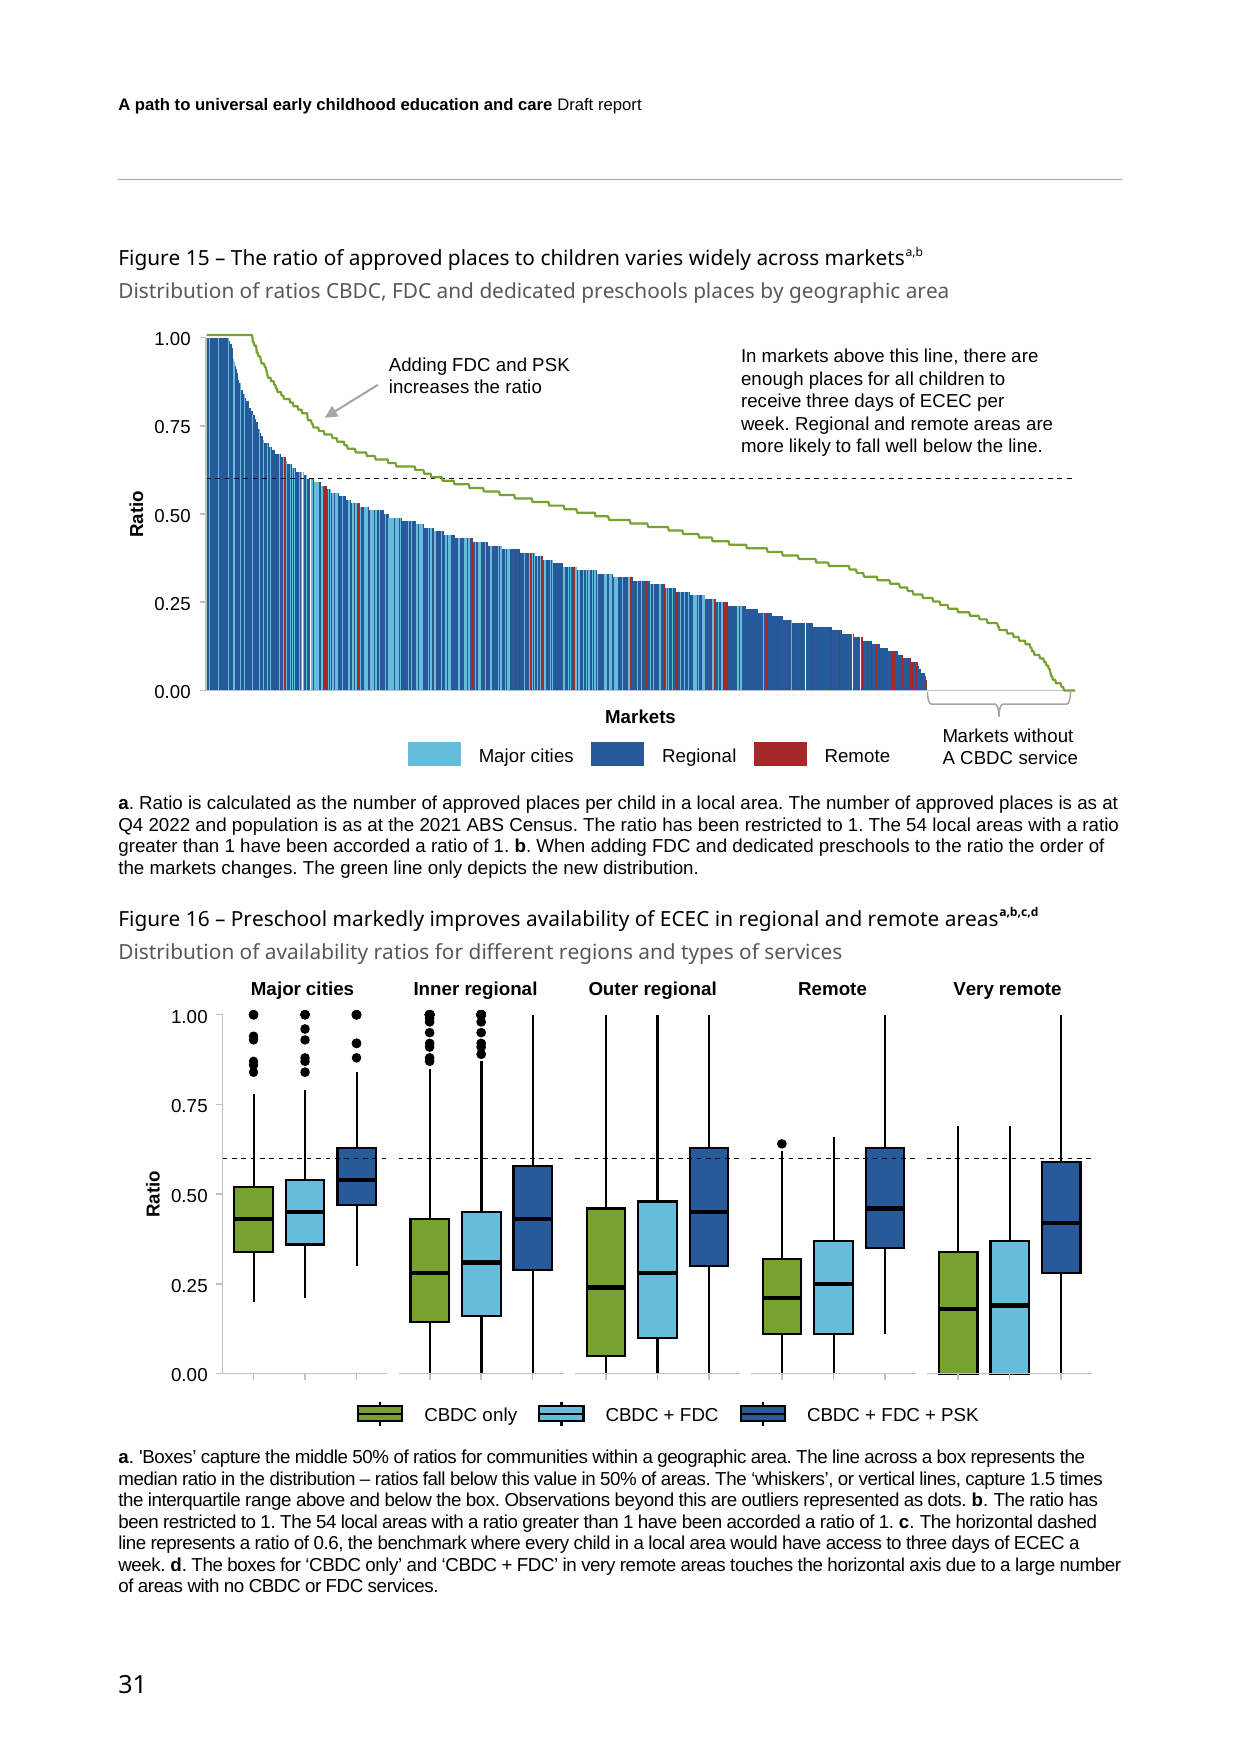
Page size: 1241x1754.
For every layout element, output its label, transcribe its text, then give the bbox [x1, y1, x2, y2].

text a. 'Boxes’ capture the middle 50% of ratios for communities within a geographic area. The line across a box represents the median ratio in the distribution – ratios fall below this value in 50% of areas. The ‘whiskers’, or vertical lines, capture 1.5 times the interquartile range above and below the box. Observations beyond this are outliers represented as dots. b. The ratio has been restricted to 1. The 54 local areas with a ratio greater than 1 have been accorded a ratio of 1. c. The horizontal dashed line represents a ratio of 0.6, the benchmark where every child in a local area would have access to three days of ECEC a week. d. The boxes for ‘CBDC only’ and ‘CBDC + FDC’ in very remote areas touches the horizontal axis due to a large number of areas with no CBDC or FDC services. [118, 1446, 1122, 1597]
subtitle Distribution of ratios CBDC, FDC and dedicated preschools places by geographic area [118, 276, 1122, 305]
subtitle Figure 16 – Preschool markedly improves availability of ECEC in regional and remote areasa,b,c,d [118, 903, 1122, 932]
text a. Ratio is calculated as the number of approved places per child in a local area. The number of approved places is as at Q4 2022 and population is as at the 2021 ABS Census. The ratio has been restricted to 1. The 54 local areas with a ratio greater than 1 have been accorded a ratio of 1. b. When adding FDC and dedicated preschools to the ratio the order of the markets changes. The green line only depicts the new distribution. [118, 792, 1122, 878]
subtitle Distribution of availability ratios for different regions and types of services [118, 937, 1122, 966]
subtitle Figure 15 – The ratio of approved places to children varies widely across marketsa,b [118, 242, 1122, 272]
